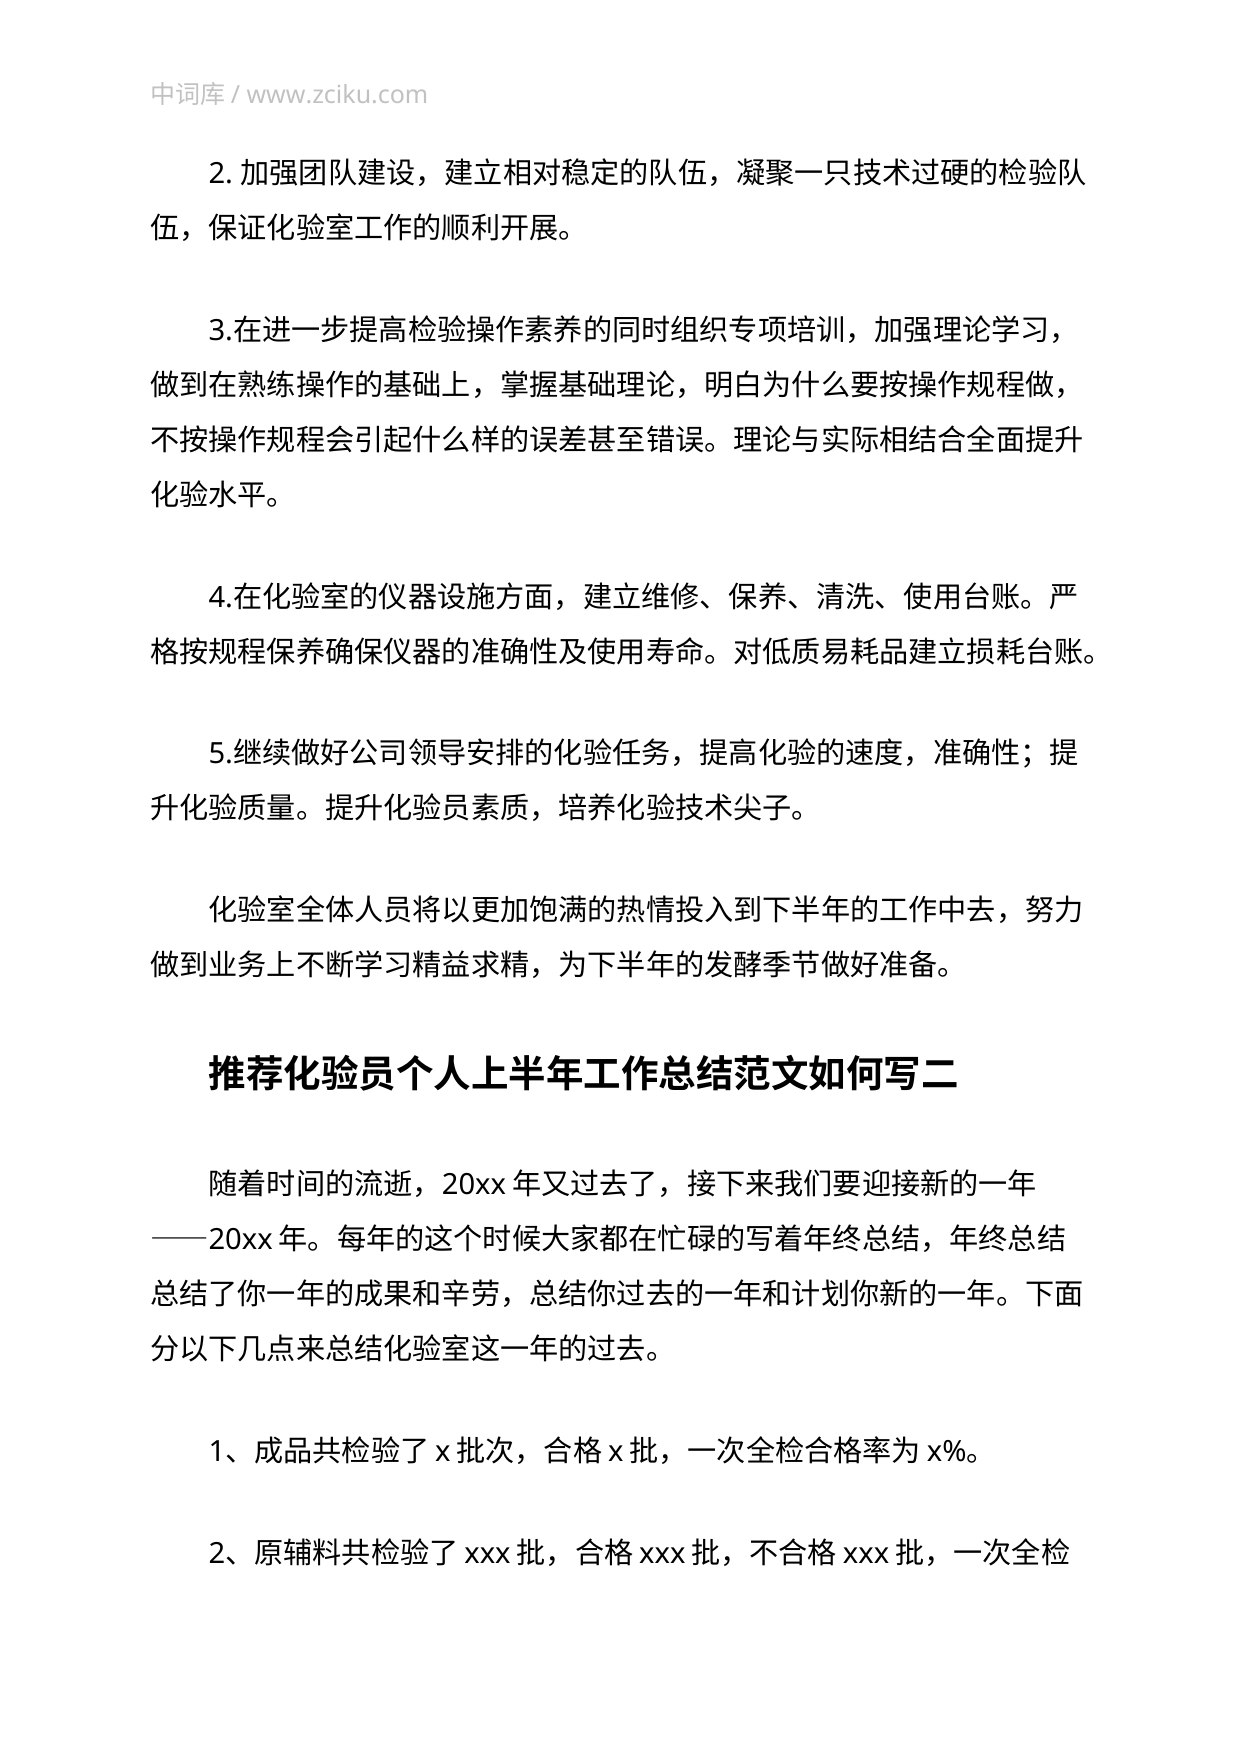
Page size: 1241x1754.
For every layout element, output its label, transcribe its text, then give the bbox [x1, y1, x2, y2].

text 化验室全体人员将以更加饱满的热情投入到下半年的工作中去，努力做到业务上不断学习精益求精，为下半年的发酵季节做好准备。 [150, 887, 1090, 984]
text 1、成品共检验了x批次，合格x批，一次全检合格率为x%。 [150, 1428, 1090, 1470]
text 5.继续做好公司领导安排的化验任务，提高化验的速度，准确性；提升化验质量。提升化验员素质，培养化验技术尖子。 [150, 730, 1090, 827]
text 3.在进一步提高检验操作素养的同时组织专项培训，加强理论学习，做到在熟练操作的基础上，掌握基础理论，明白为什么要按操作规程做，不按操作规程会引起什么样的误差甚至错误。理论与实际相结合全面提升化验水平。 [150, 307, 1090, 514]
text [150, 1529, 1090, 1572]
text 4.在化验室的仪器设施方面，建立维修、保养、清洗、使用台账。严格按规程保养确保仪器的准确性及使用寿命。对低质易耗品建立损耗台账。 [150, 573, 1090, 671]
text 推荐化验员个人上半年工作总结范文如何写二 [150, 1043, 1090, 1098]
text 随着时间的流逝，20xx年又过去了，接下来我们要迎接新的一年——20xx年。每年的这个时候大家都在忙碌的写着年终总结，年终总结总结了你一年的成果和辛劳，总结你过去的一年和计划你新的一年。下面分以下几点来总结化验室这一年的过去。 [150, 1161, 1090, 1368]
text 2. 加强团队建设，建立相对稳定的队伍，凝聚一只技术过硬的检验队伍，保证化验室工作的顺利开展。 [150, 150, 1090, 247]
